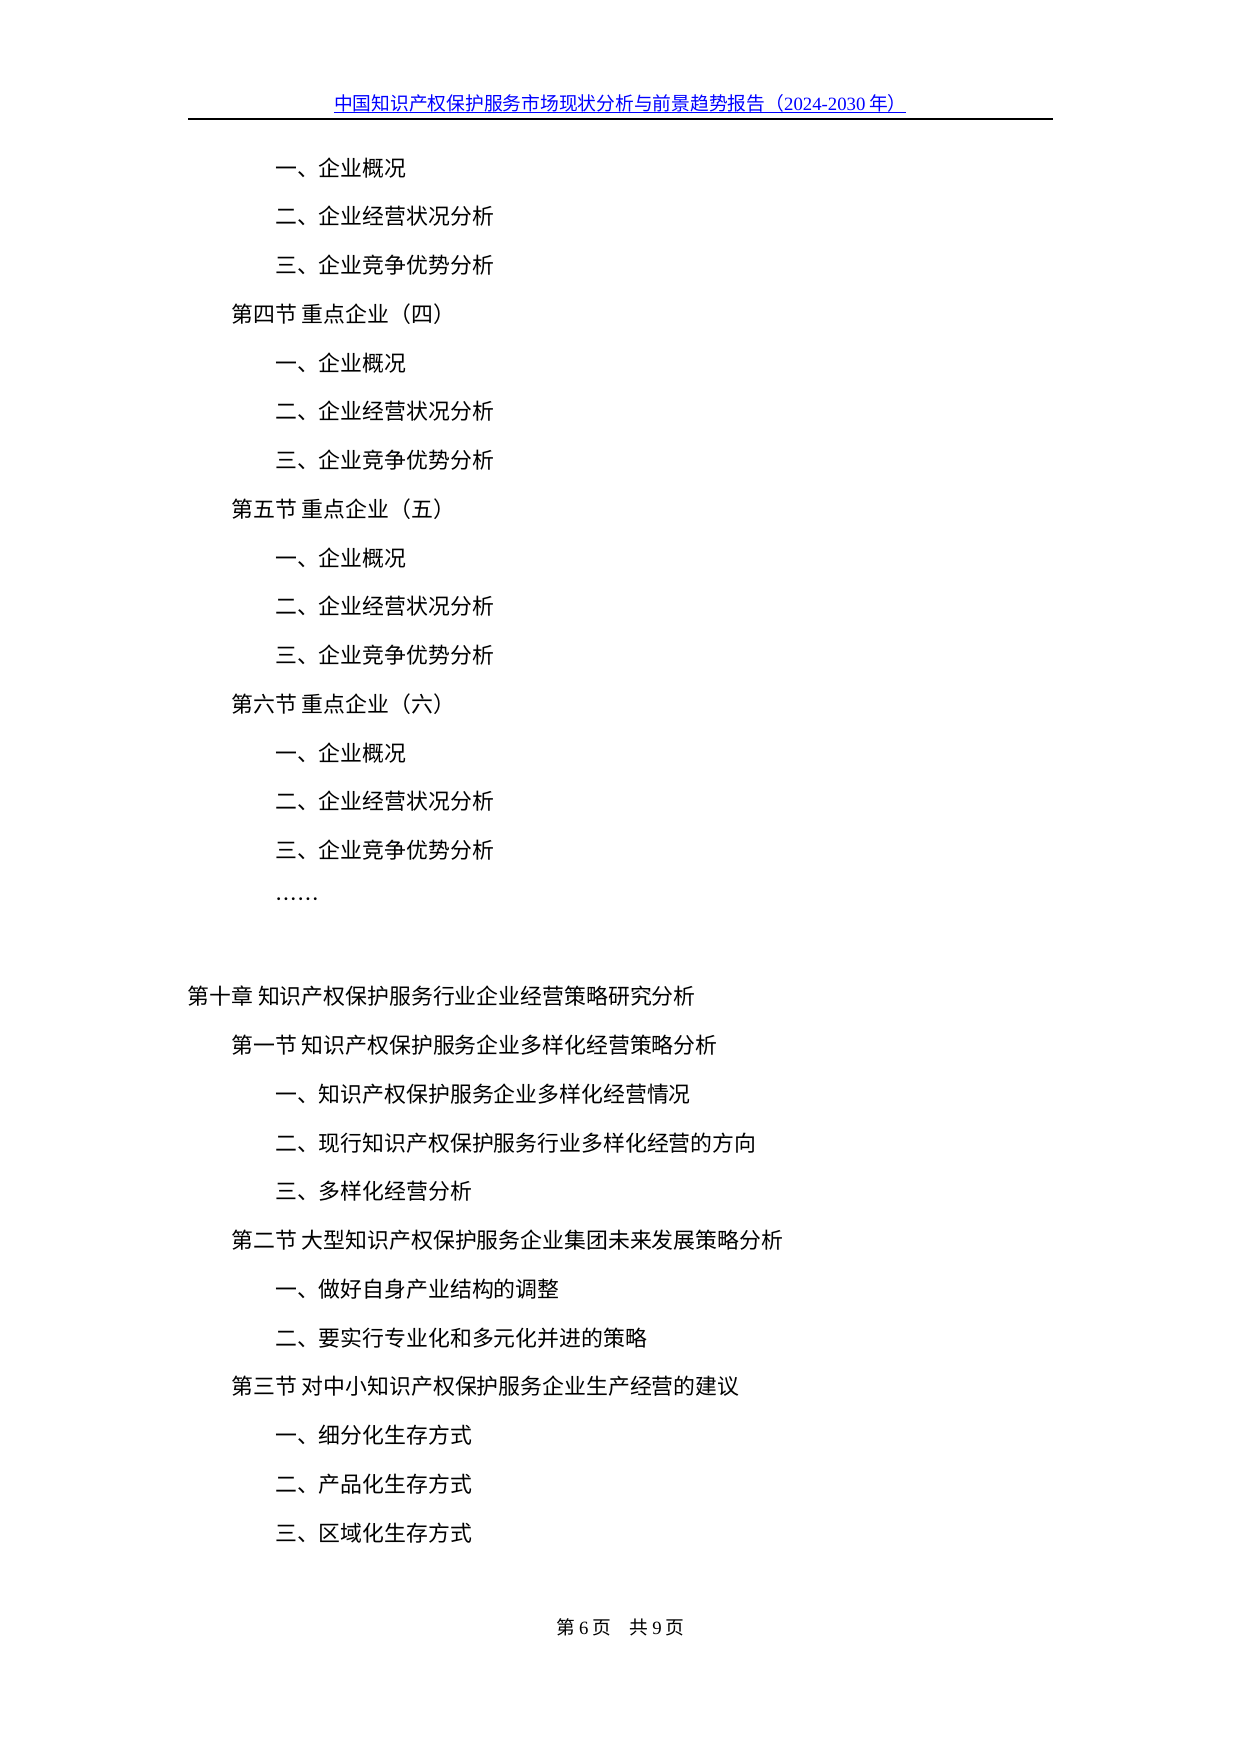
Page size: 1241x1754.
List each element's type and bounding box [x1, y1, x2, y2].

text [187, 150, 1053, 1548]
